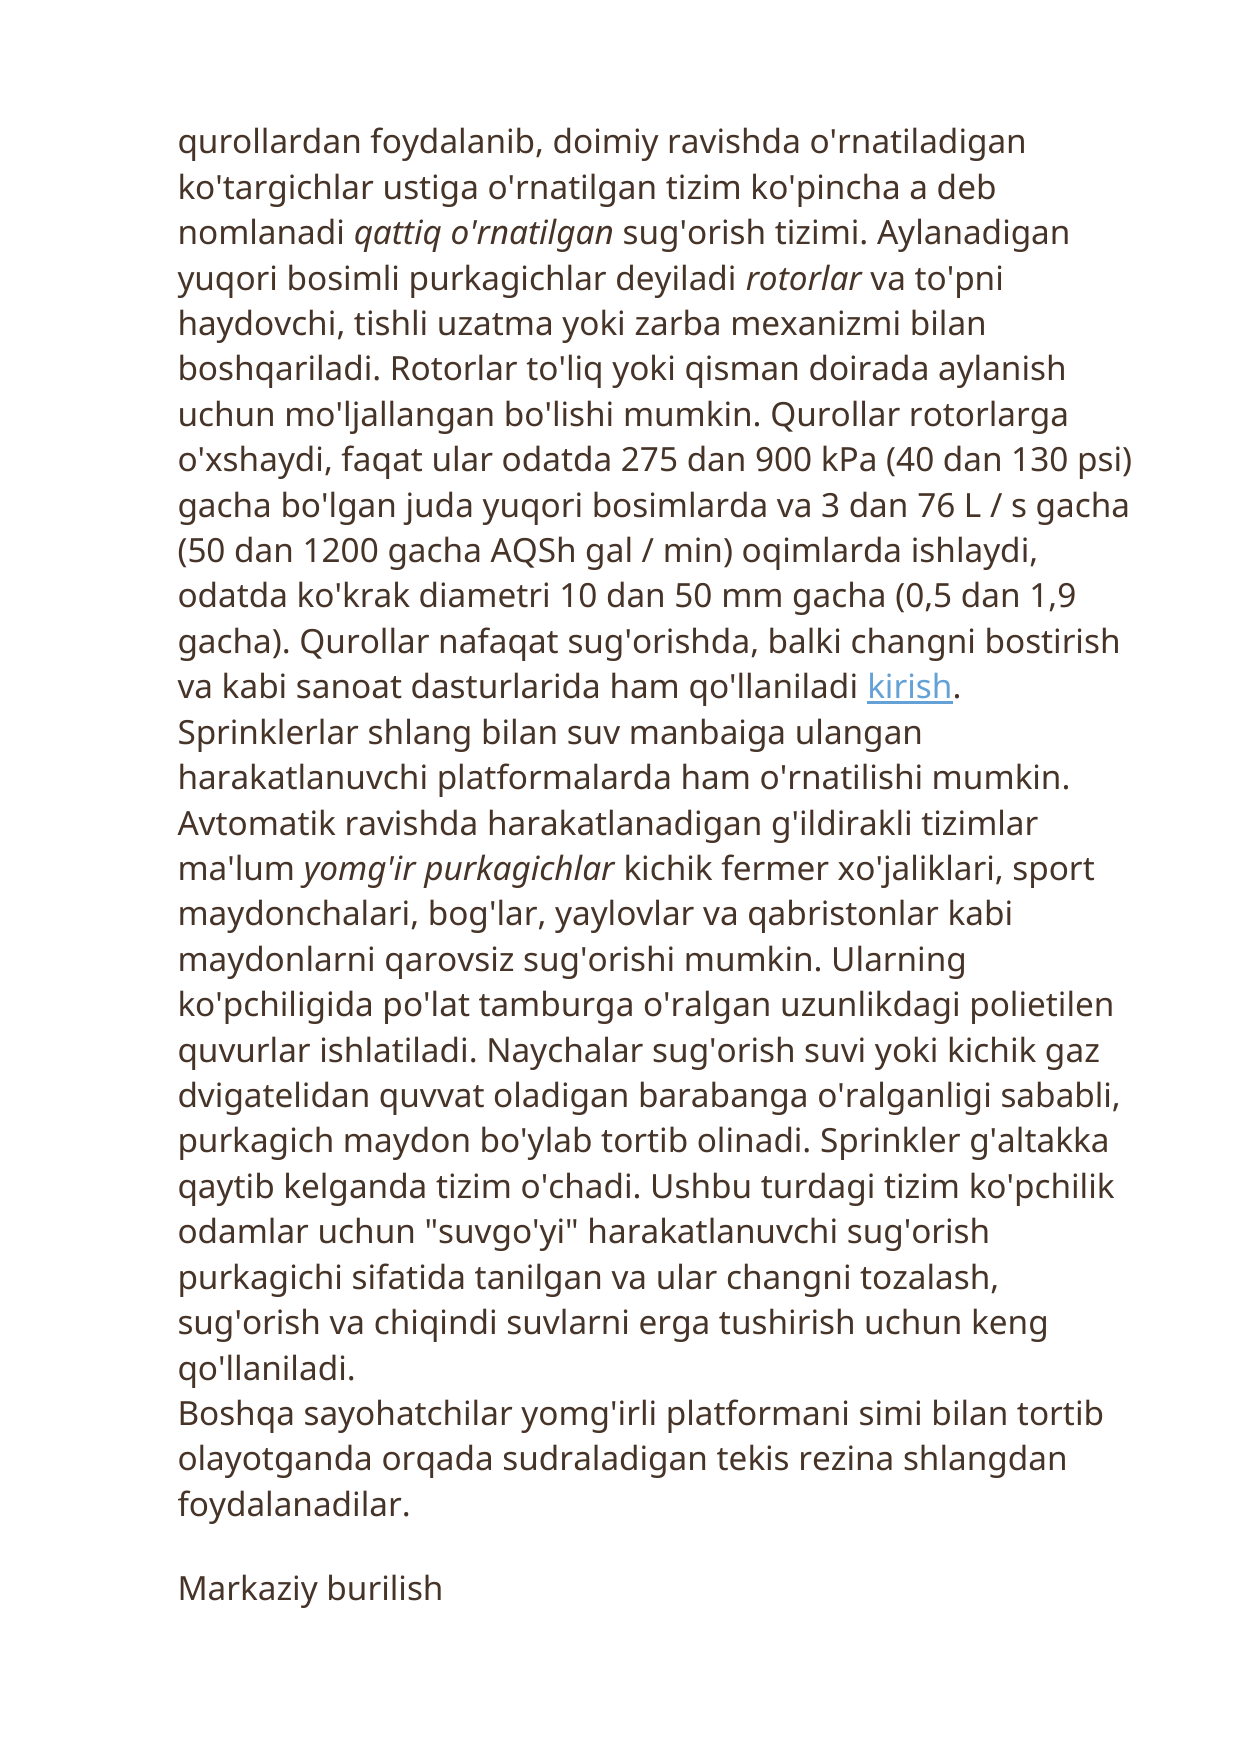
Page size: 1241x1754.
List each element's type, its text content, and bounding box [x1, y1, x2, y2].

subtitle Markaziy burilish [177, 1565, 1152, 1611]
text Boshqa sayohatchilar yomg'irli platformani simi bilan tortib olayotganda orqada sudraladigan tekis rezina shlangdan foydalanadilar. [177, 1390, 1152, 1526]
text Sprinklerlar shlang bilan suv manbaiga ulangan harakatlanuvchi platformalarda ham o'rnatilishi mumkin. Avtomatik ravishda harakatlanadigan g'ildirakli tizimlar ma'lum yomg'ir purkagichlar kichik fermer xo'jaliklari, sport maydonchalari, bog'lar, yaylovlar va qabristonlar kabi maydonlarni qarovsiz sug'orishi mumkin. Ularning ko'pchiligida po'lat tamburga o'ralgan uzunlikdagi polietilen quvurlar ishlatiladi. Naychalar sug'orish suvi yoki kichik gaz dvigatelidan quvvat oladigan barabanga o'ralganligi sababli, purkagich maydon bo'ylab tortib olinadi. Sprinkler g'altakka qaytib kelganda tizim o'chadi. Ushbu turdagi tizim ko'pchilik odamlar uchun "suvgo'yi" harakatlanuvchi sug'orish purkagichi sifatida tanilgan va ular changni tozalash, sug'orish va chiqindi suvlarni erga tushirish uchun keng qo'llaniladi. [177, 708, 1152, 1390]
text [177, 118, 1152, 708]
